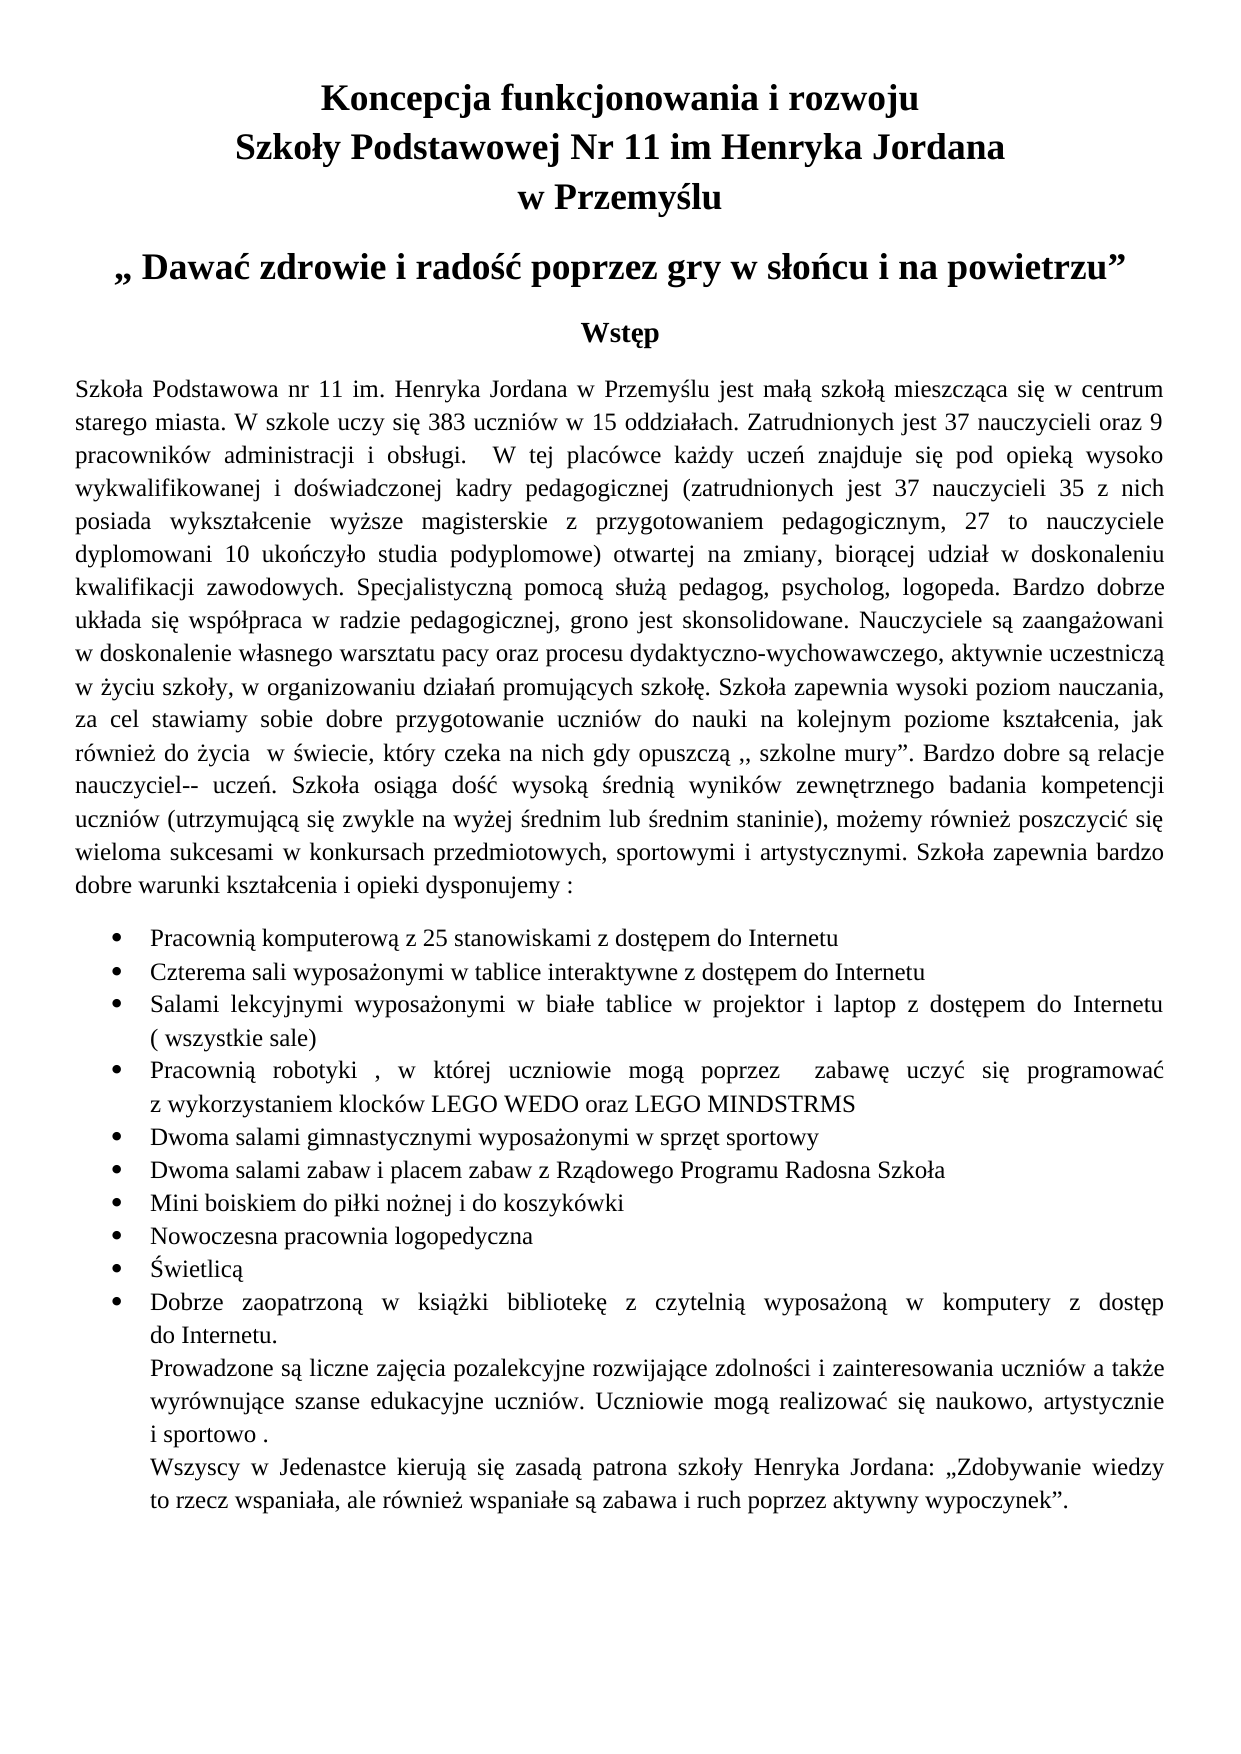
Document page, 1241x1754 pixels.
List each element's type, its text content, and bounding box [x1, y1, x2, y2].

list Dwoma salami gimnastycznymi wyposażonymi w sprzęt sportowy [112, 1122, 1165, 1150]
list Prowadzone są liczne zajęcia pozalekcyjne rozwijające zdolności i zainteresowania uczniów a także wyrównujące szanse edukacyjne uczniów. Uczniowie mogą realizować się naukowo, artystycznie i sportowo . [150, 1353, 1165, 1448]
text Koncepcja funkcjonowania i rozwoju Szkoły Podstawowej Nr 11 im Henryka Jordana w Przemyślu [75, 75, 1165, 217]
list Salami lekcyjnymi wyposażonymi w białe tablice w projektor i laptop z dostępem do Internetu ( wszystkie sale) [112, 989, 1165, 1051]
list Pracownią komputerową z 25 stanowiskami z dostępem do Internetu [112, 923, 1165, 952]
list Dobrze zaopatrzoną w książki bibliotekę z czytelnią wyposażoną w komputery z dostęp do Internetu. [112, 1287, 1165, 1348]
text Szkoła Podstawowa nr 11 im. Henryka Jordana w Przemyślu jest małą szkołą mieszcząca się w centrum starego miasta. W szkole uczy się 383 uczniów w 15 oddziałach. Zatrudnionych jest 37 nauczycieli oraz 9 pracowników administracji i obsługi. W tej placówce każdy uczeń znajduje się pod opieką wysoko wykwalifikowanej i doświadczonej kadry pedagogicznej (zatrudnionych jest 37 nauczycieli 35 z nich posiada wykształcenie wyższe magisterskie z przygotowaniem pedagogicznym, 27 to nauczyciele dyplomowani 10 ukończyło studia podyplomowe) otwartej na zmiany, biorącej udział w doskonaleniu kwalifikacji zawodowych. Specjalistyczną pomocą służą pedagog, psycholog, logopeda. Bardzo dobrze układa się współpraca w radzie pedagogicznej, grono jest skonsolidowane. Nauczyciele są zaangażowani w doskonalenie własnego warsztatu pacy oraz procesu dydaktyczno-wychowawczego, aktywnie uczestniczą w życiu szkoły, w organizowaniu działań promujących szkołę. Szkoła zapewnia wysoki poziom nauczania, za cel stawiamy sobie dobre przygotowanie uczniów do nauki na kolejnym poziome kształcenia, jak również do życia w świecie, który czeka na nich gdy opuszczą ,, szkolne mury”. Bardzo dobre są relacje nauczyciel-- uczeń. Szkoła osiąga dość wysoką średnią wyników zewnętrznego badania kompetencji uczniów (utrzymującą się zwykle na wyżej średnim lub średnim staninie), możemy również poszczycić się wieloma sukcesami w konkursach przedmiotowych, sportowymi i artystycznymi. Szkoła zapewnia bardzo dobre warunki kształcenia i opieki dysponujemy : [75, 374, 1165, 898]
list Pracownią robotyki , w której uczniowie mogą poprzez zabawę uczyć się programować z wykorzystaniem klocków LEGO WEDO oraz LEGO MINDSTRMS [112, 1056, 1165, 1117]
list Mini boiskiem do piłki nożnej i do koszykówki [112, 1188, 1165, 1216]
list Czterema sali wyposażonymi w tablice interaktywne z dostępem do Internetu [112, 957, 1165, 985]
text Wstęp [75, 315, 1165, 348]
text „ Dawać zdrowie i radość poprzez gry w słońcu i na powietrzu” [75, 244, 1165, 288]
list Świetlicą [112, 1254, 1165, 1282]
list Dwoma salami zabaw i placem zabaw z Rządowego Programu Radosna Szkoła [112, 1155, 1165, 1183]
list Wszyscy w Jedenastce kierują się zasadą patrona szkoły Henryka Jordana: „Zdobywanie wiedzy to rzecz wspaniała, ale również wspaniałe są zabawa i ruch poprzez aktywny wypoczynek”. [150, 1452, 1165, 1514]
list Nowoczesna pracownia logopedyczna [112, 1221, 1165, 1249]
